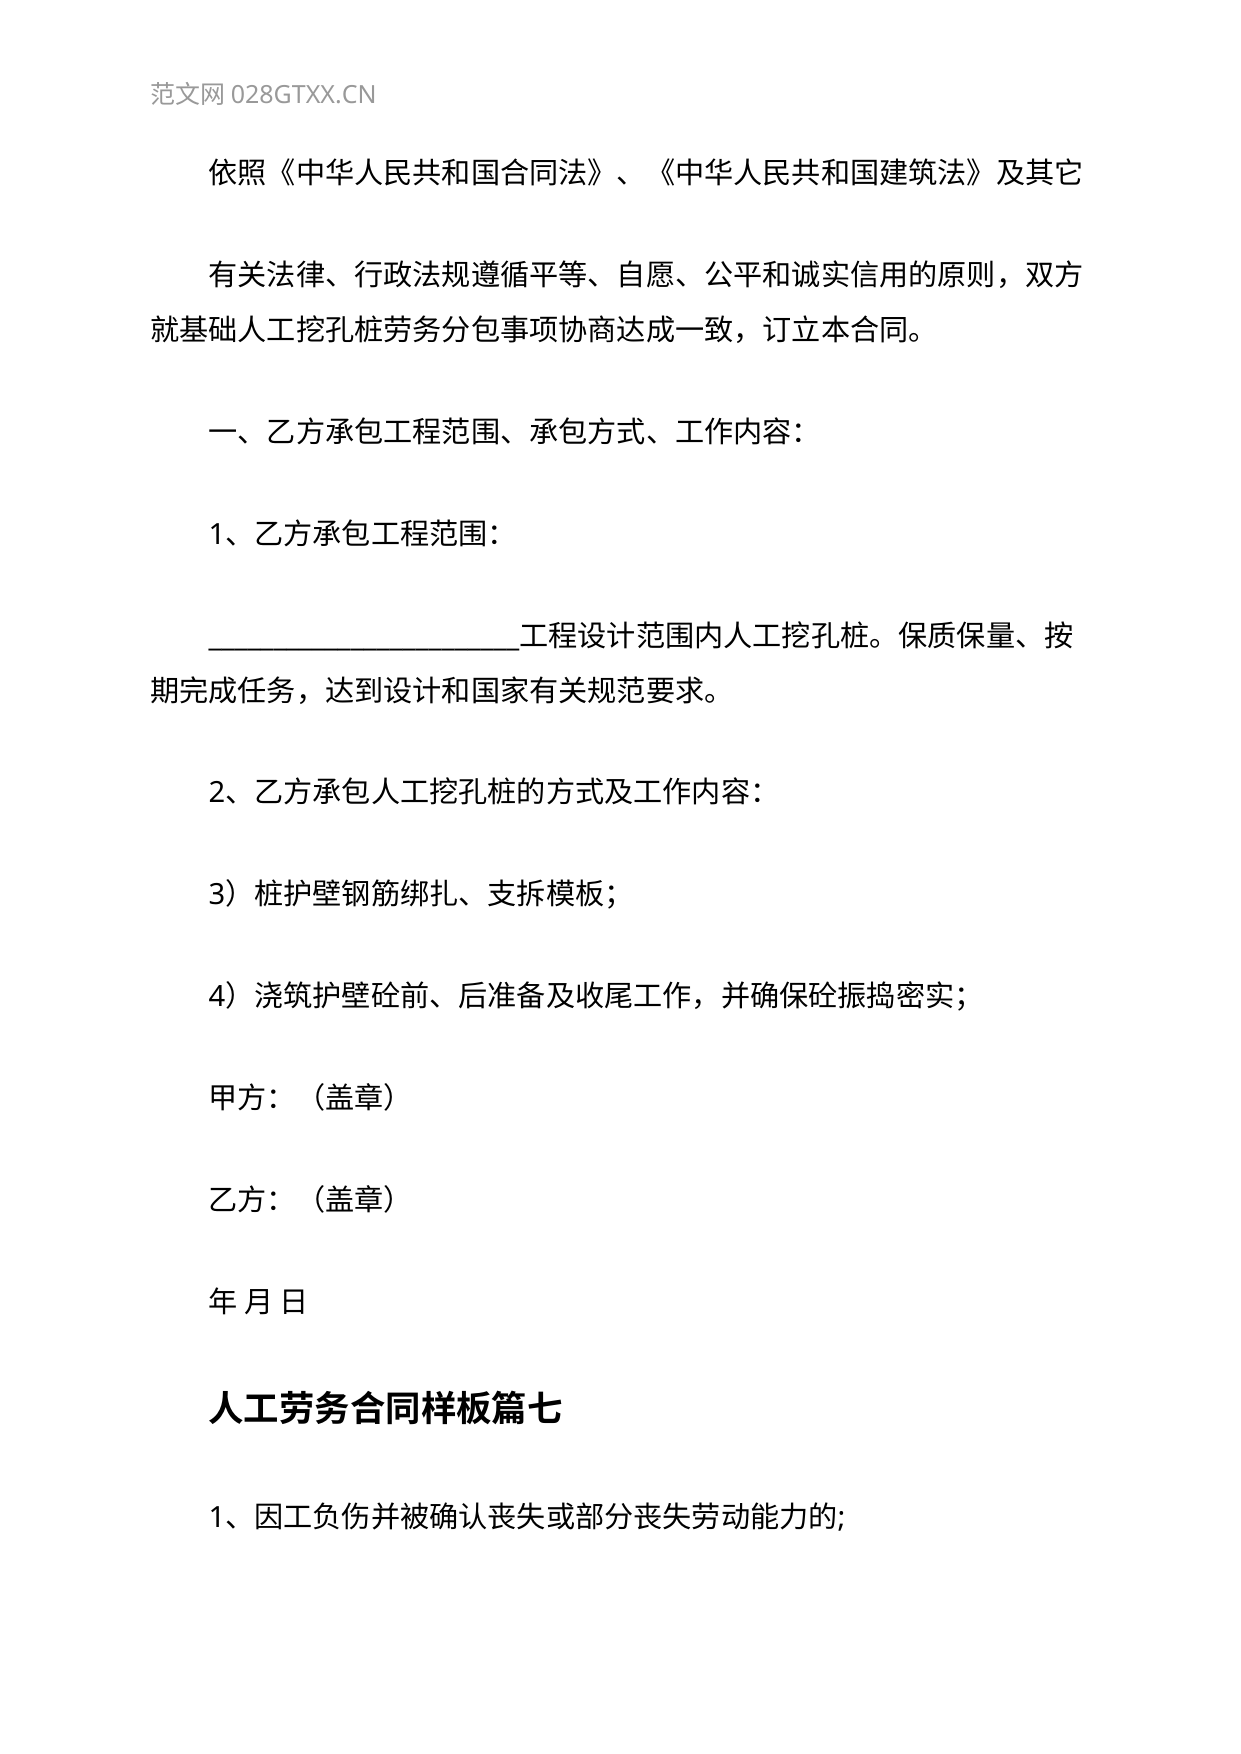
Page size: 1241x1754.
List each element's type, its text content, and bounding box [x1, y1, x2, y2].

text 乙方：（盖章） [150, 1177, 1090, 1219]
text 甲方：（盖章） [150, 1075, 1090, 1117]
text 年 月 日 [150, 1278, 1090, 1321]
text 3）桩护壁钢筋绑扎、支拆模板； [150, 871, 1090, 913]
text 依照《中华人民共和国合同法》、《中华人民共和国建筑法》及其它 [150, 150, 1090, 192]
text 人工劳务合同样板篇七 [150, 1380, 1090, 1431]
text 1、因工负伤并被确认丧失或部分丧失劳动能力的; [150, 1494, 1090, 1536]
text 4）浇筑护壁砼前、后准备及收尾工作，并确保砼振捣密实； [150, 973, 1090, 1015]
text 2、乙方承包人工挖孔桩的方式及工作内容： [150, 769, 1090, 811]
text 有关法律、行政法规遵循平等、自愿、公平和诚实信用的原则，双方就基础人工挖孔桩劳务分包事项协商达成一致，订立本合同。 [150, 252, 1090, 349]
text 一、乙方承包工程范围、承包方式、工作内容： [150, 408, 1090, 451]
text ________________________工程设计范围内人工挖孔桩。保质保量、按期完成任务，达到设计和国家有关规范要求。 [150, 612, 1090, 709]
text 1、乙方承包工程范围： [150, 510, 1090, 553]
